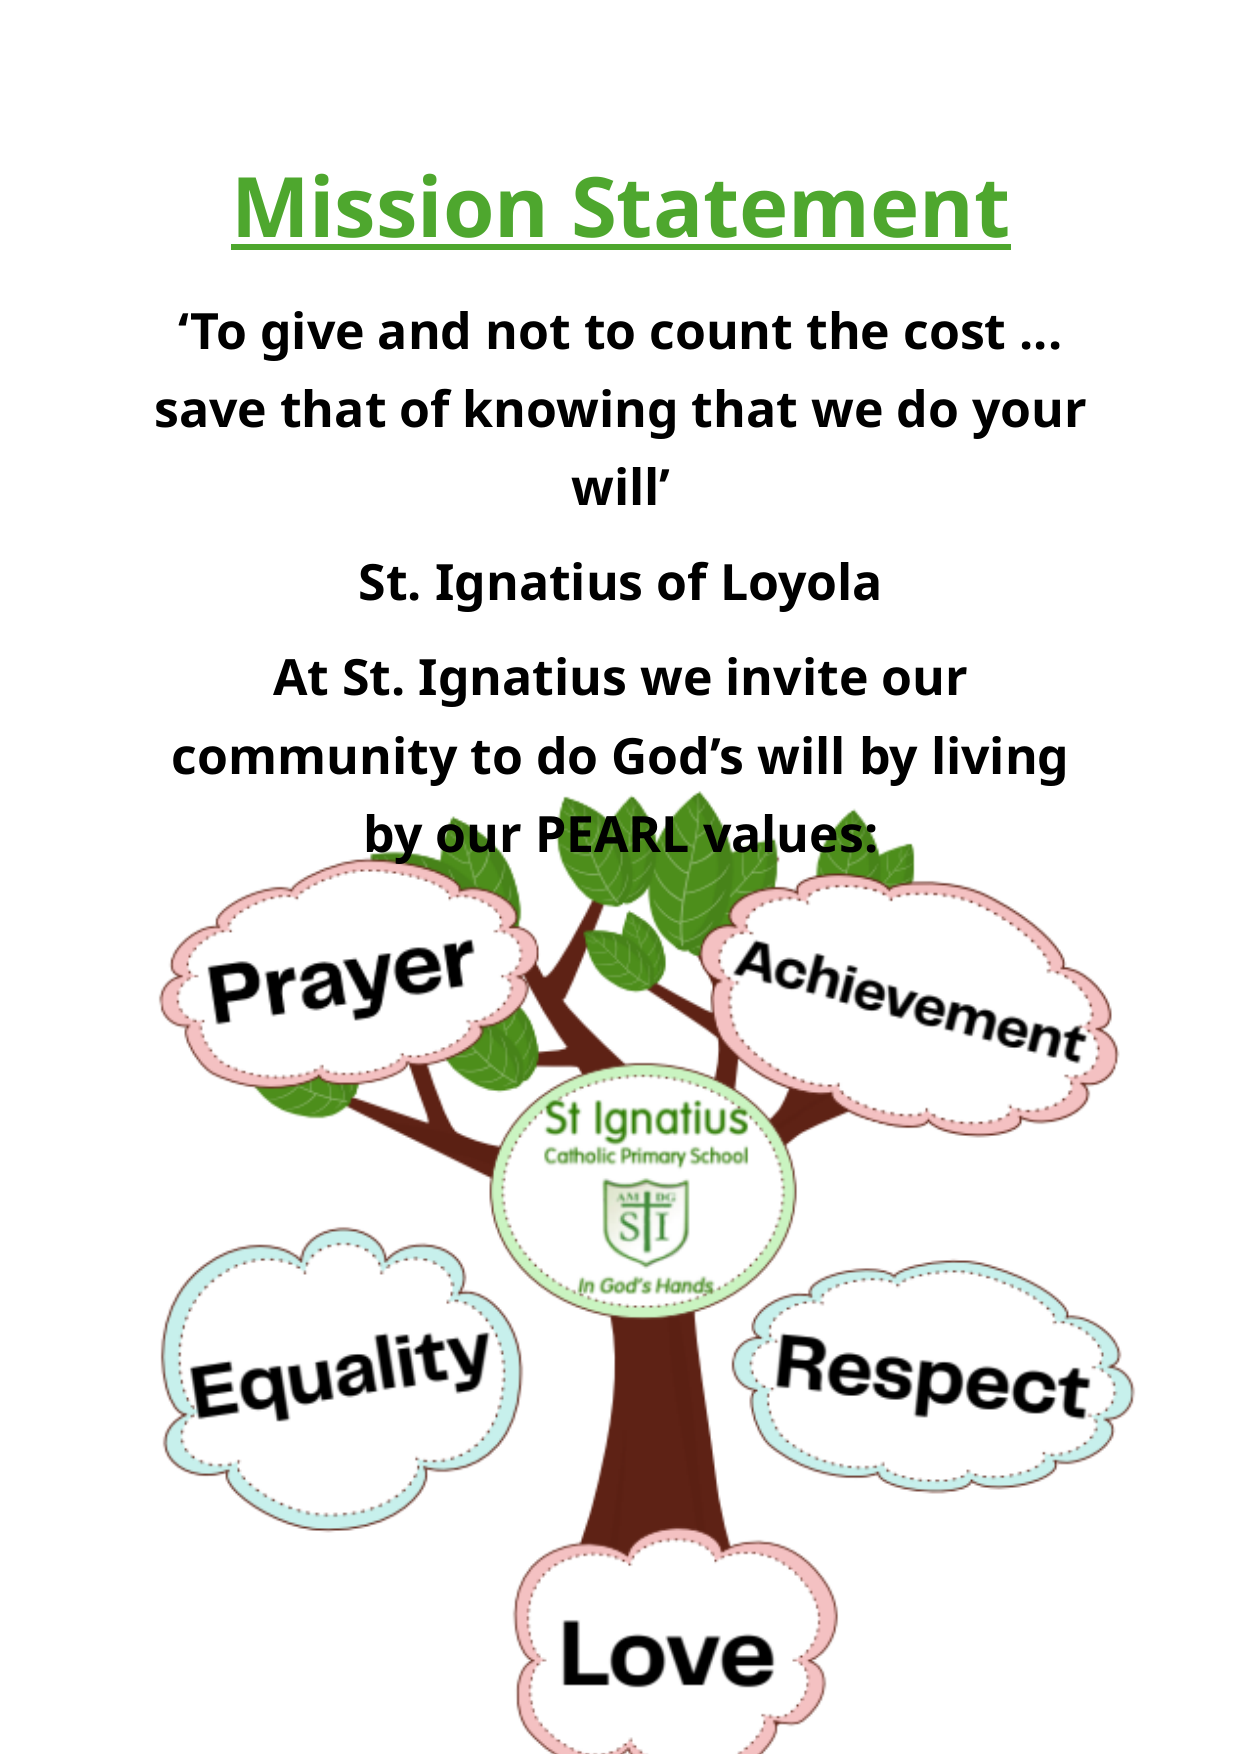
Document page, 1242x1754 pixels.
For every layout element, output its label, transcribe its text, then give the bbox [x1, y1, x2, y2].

text St. Ignatius of Loyola [150, 547, 1092, 616]
picture [150, 786, 1145, 1754]
text ‘To give and not to count the cost ... save that of knowing that we do your will’ [150, 296, 1092, 521]
text At St. Ignatius we invite our community to do God’s will by living by our PEARL values: [150, 642, 1092, 867]
text Mission Statement [150, 148, 1092, 262]
